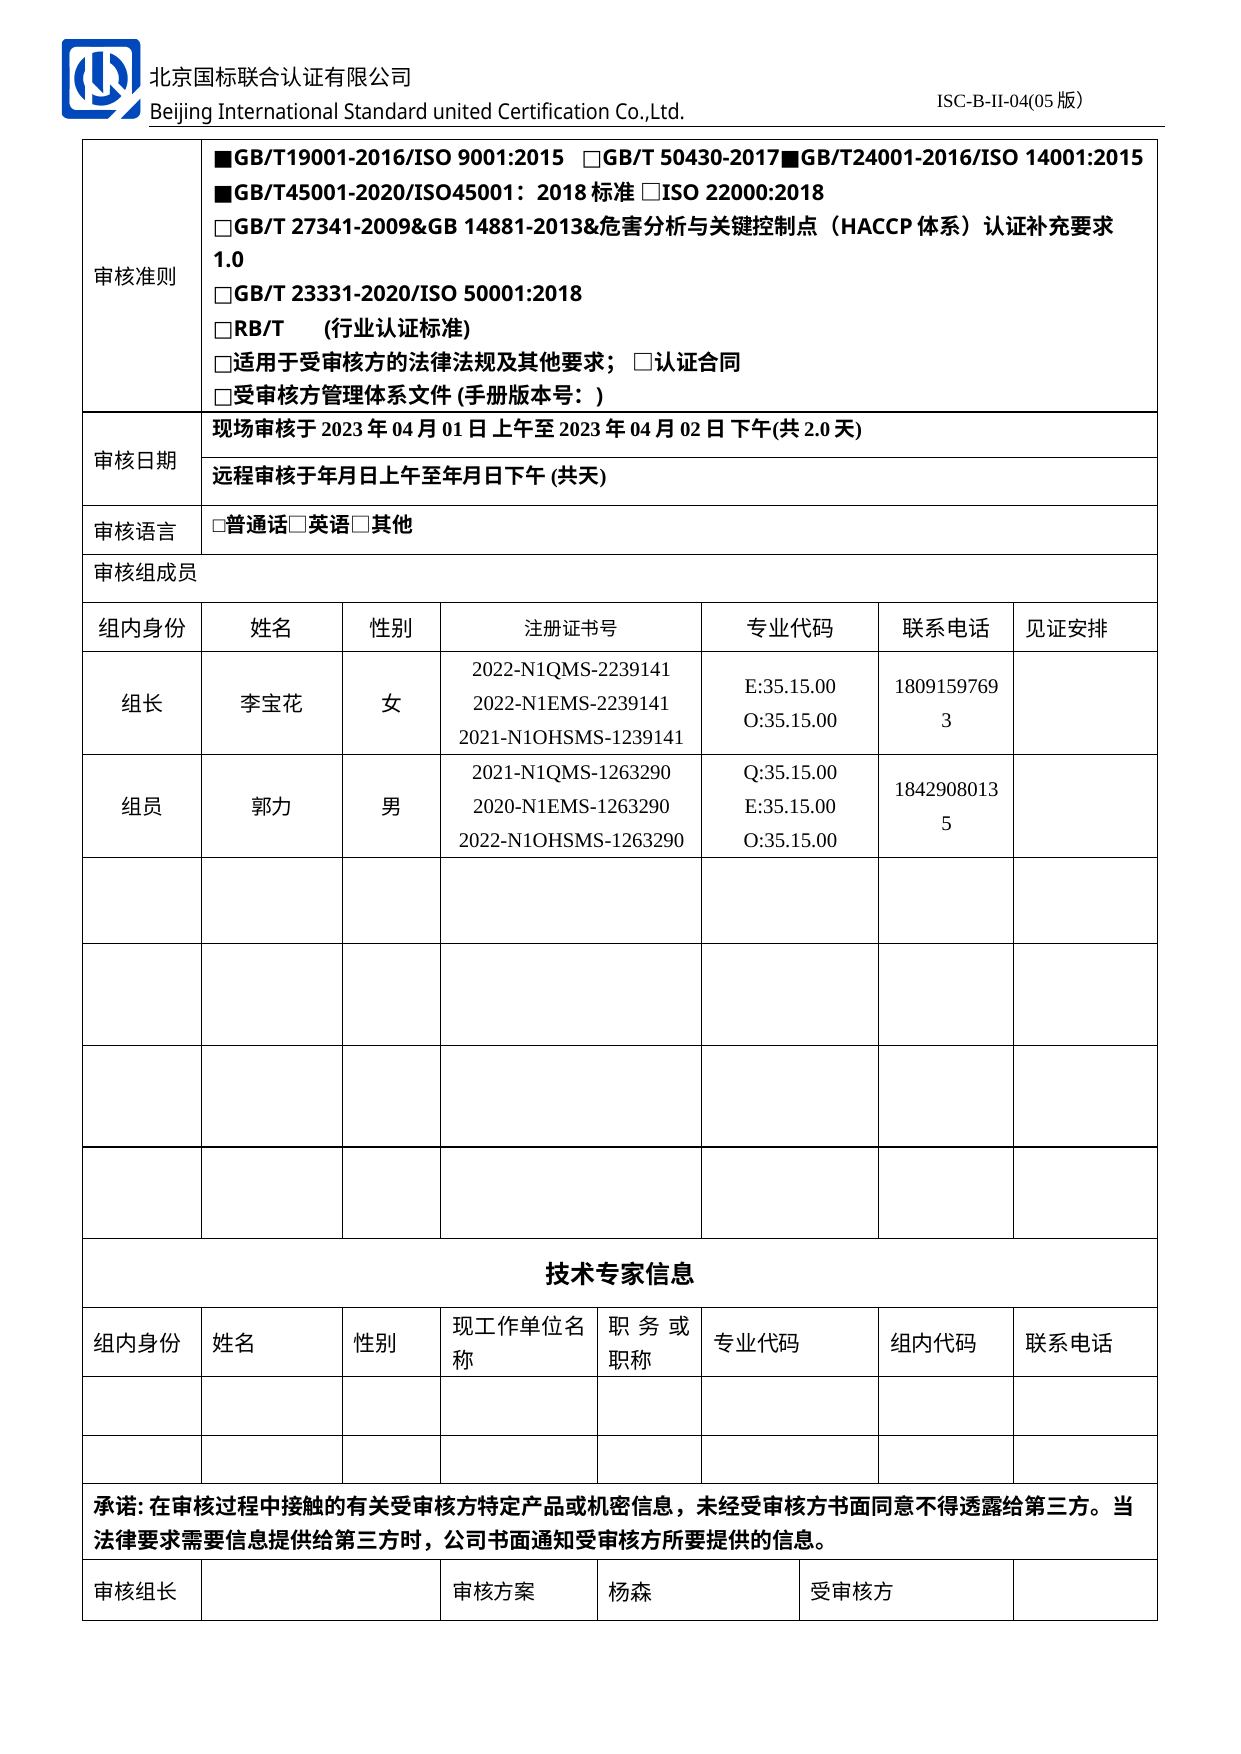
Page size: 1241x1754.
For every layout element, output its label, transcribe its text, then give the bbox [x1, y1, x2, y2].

table_cell 职务或职称 [598, 1308, 701, 1376]
table_cell [702, 1436, 878, 1483]
table_cell [441, 1046, 701, 1146]
table_cell 承诺: 在审核过程中接触的有关受审核方特定产品或机密信息，未经受审核方书面同意不得透露给第三方。当法律要求需要信息提供给第三方时，公司书面通知受审核方所要提供的信息。 [83, 1484, 1157, 1559]
table_cell [1014, 1560, 1157, 1620]
table_cell [441, 858, 701, 943]
table_cell [1014, 1148, 1157, 1238]
table_cell 现场审核于2023年04月01日 上午至2023年04月02日 下午(共2.0天) [202, 413, 1157, 457]
table_cell [1014, 944, 1157, 1045]
table_cell [1014, 1046, 1157, 1146]
table_cell [598, 1436, 701, 1483]
table_cell 专业代码 [702, 1308, 878, 1376]
table_cell 审核组成员 [83, 555, 1157, 602]
table_cell Q:35.15.00 E:35.15.00 O:35.15.00 [702, 755, 878, 857]
table_cell 组员 [83, 755, 201, 857]
table_cell [202, 944, 342, 1045]
table_cell [83, 1436, 201, 1483]
table_cell 受审核方 签字及公章 [800, 1560, 1013, 1620]
table_cell 18429080135 [879, 755, 1013, 857]
table_cell ■GB/T19001-2016/ISO 9001:2015 □GB/T 50430-2017■GB/T24001-2016/ISO 14001:2015 ■GB/T45001-2020/ISO45001：2018标准 □ISO 22000:2018 □GB/T 27341-2009&GB 14881-2013&危害分析与关键控制点（HACCP体系）认证补充要求1.0 □GB/T 23331-2020/ISO 50001:2018 □RB/T (行业认证标准) □适用于受审核方的法律法规及其他要求； □认证合同 □受审核方管理体系文件 (手册版本号：) [202, 140, 1157, 411]
picture [61, 39, 141, 119]
table_cell E:35.15.00 O:35.15.00 [702, 652, 878, 754]
table_cell □普通话□英语□其他 [202, 506, 1157, 554]
table_cell 李宝花 [202, 652, 342, 754]
table_cell 审核日期 [83, 413, 201, 505]
table_cell 男 [343, 755, 440, 857]
table_cell 18091597693 [879, 652, 1013, 754]
table_cell 审核语言 [83, 506, 201, 554]
table_cell [343, 1046, 440, 1146]
table_cell [879, 1377, 1013, 1435]
table_cell 技术专家信息 [83, 1239, 1157, 1307]
table_cell [343, 1377, 440, 1435]
table_cell [343, 1436, 440, 1483]
table_cell [343, 1148, 440, 1238]
table_cell [343, 944, 440, 1045]
table_cell 审核准则 [83, 140, 201, 411]
table_cell [202, 1046, 342, 1146]
table_cell [879, 1148, 1013, 1238]
table_cell [1014, 1377, 1157, 1435]
table_cell 性别 [343, 1308, 440, 1376]
table_cell 姓名 [202, 1308, 342, 1376]
table_cell [441, 944, 701, 1045]
table_cell 远程审核于年月日上午至年月日下午 (共天) [202, 458, 1157, 505]
table_cell 组内身份 [83, 603, 201, 651]
table_cell [202, 1148, 342, 1238]
table_cell [1014, 652, 1157, 754]
table_cell 审核组长 [83, 1560, 201, 1620]
table_cell [879, 944, 1013, 1045]
table_cell [1014, 858, 1157, 943]
table_cell 2022-N1QMS-2239141 2022-N1EMS-2239141 2021-N1OHSMS-1239141 [441, 652, 701, 754]
table_cell [879, 1436, 1013, 1483]
table_cell [83, 944, 201, 1045]
table_cell [441, 1148, 701, 1238]
table_cell [202, 1560, 440, 1620]
table_cell [83, 1148, 201, 1238]
table_cell 郭力 [202, 755, 342, 857]
table_cell [702, 858, 878, 943]
table_cell [702, 944, 878, 1045]
table_cell [1014, 1436, 1157, 1483]
table_cell [83, 1046, 201, 1146]
table_cell [702, 1377, 878, 1435]
table_cell [598, 1377, 701, 1435]
table_cell 性别 [343, 603, 440, 651]
table_cell 组长 [83, 652, 201, 754]
table_cell [879, 858, 1013, 943]
table_cell 2021-N1QMS-1263290 2020-N1EMS-1263290 2022-N1OHSMS-1263290 [441, 755, 701, 857]
table_cell [343, 858, 440, 943]
table_cell 见证安排 [1014, 603, 1157, 651]
table_cell 杨森 [598, 1560, 799, 1620]
table_cell [202, 1436, 342, 1483]
table_cell [83, 858, 201, 943]
table_cell 姓名 [202, 603, 342, 651]
table_cell 组内代码 [879, 1308, 1013, 1376]
table_cell [202, 858, 342, 943]
table_cell [83, 1377, 201, 1435]
table_cell [702, 1148, 878, 1238]
table_cell [879, 1046, 1013, 1146]
table_cell 专业代码 [702, 603, 878, 651]
table_cell 联系电话 [879, 603, 1013, 651]
table_cell 组内身份 [83, 1308, 201, 1376]
table_cell [1014, 755, 1157, 857]
table_cell 审核方案 管理人员 [441, 1560, 597, 1620]
table_cell 注册证书号 [441, 603, 701, 651]
table_cell 现工作单位名称 [441, 1308, 597, 1376]
table_cell 联系电话 [1014, 1308, 1157, 1376]
table_cell [202, 1377, 342, 1435]
table_cell [702, 1046, 878, 1146]
table_cell [441, 1436, 597, 1483]
table_cell 女 [343, 652, 440, 754]
table_cell [441, 1377, 597, 1435]
